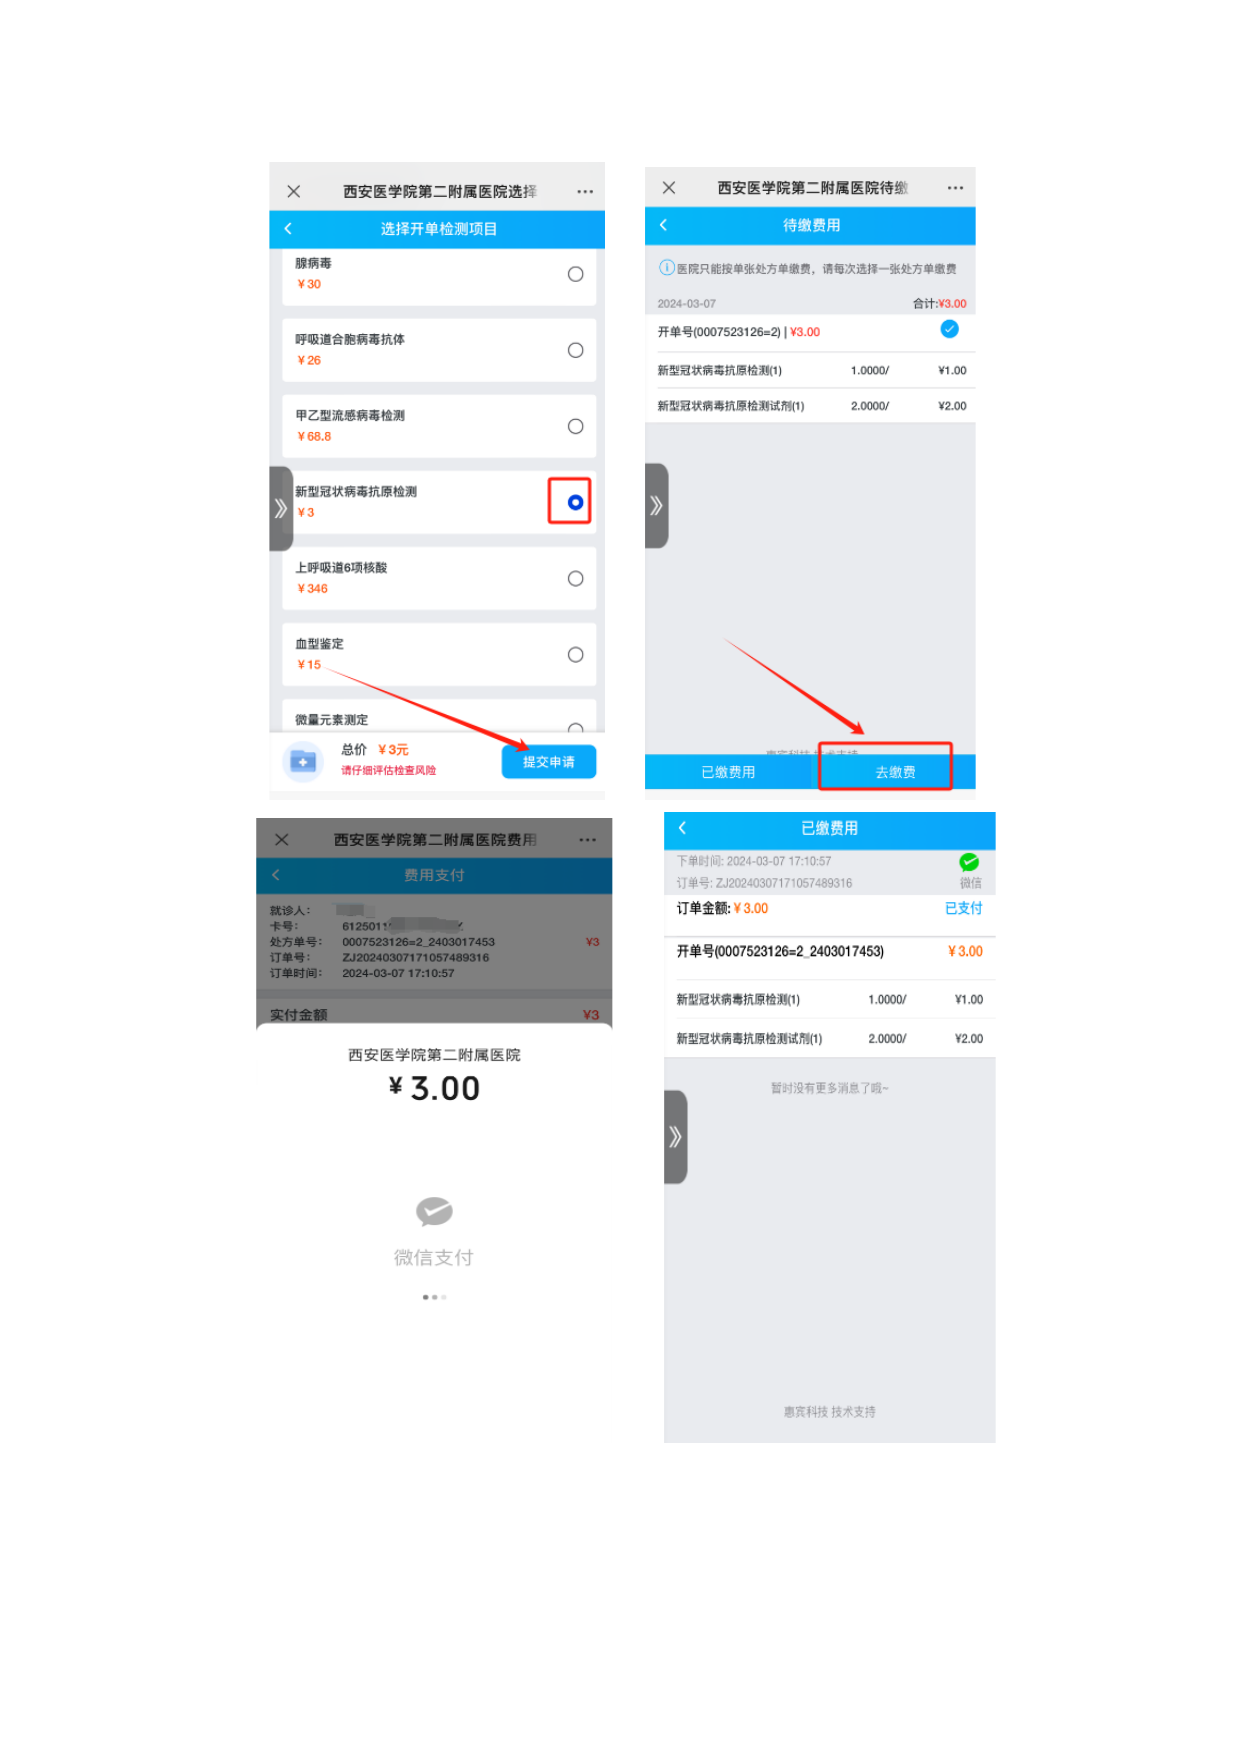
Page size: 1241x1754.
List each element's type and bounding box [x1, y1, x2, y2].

picture [817, 821, 828, 835]
picture [644, 167, 976, 800]
picture [846, 821, 857, 834]
picture [264, 162, 605, 800]
picture [254, 818, 613, 1443]
picture [661, 812, 1001, 1443]
picture [832, 821, 843, 835]
picture [803, 821, 814, 834]
